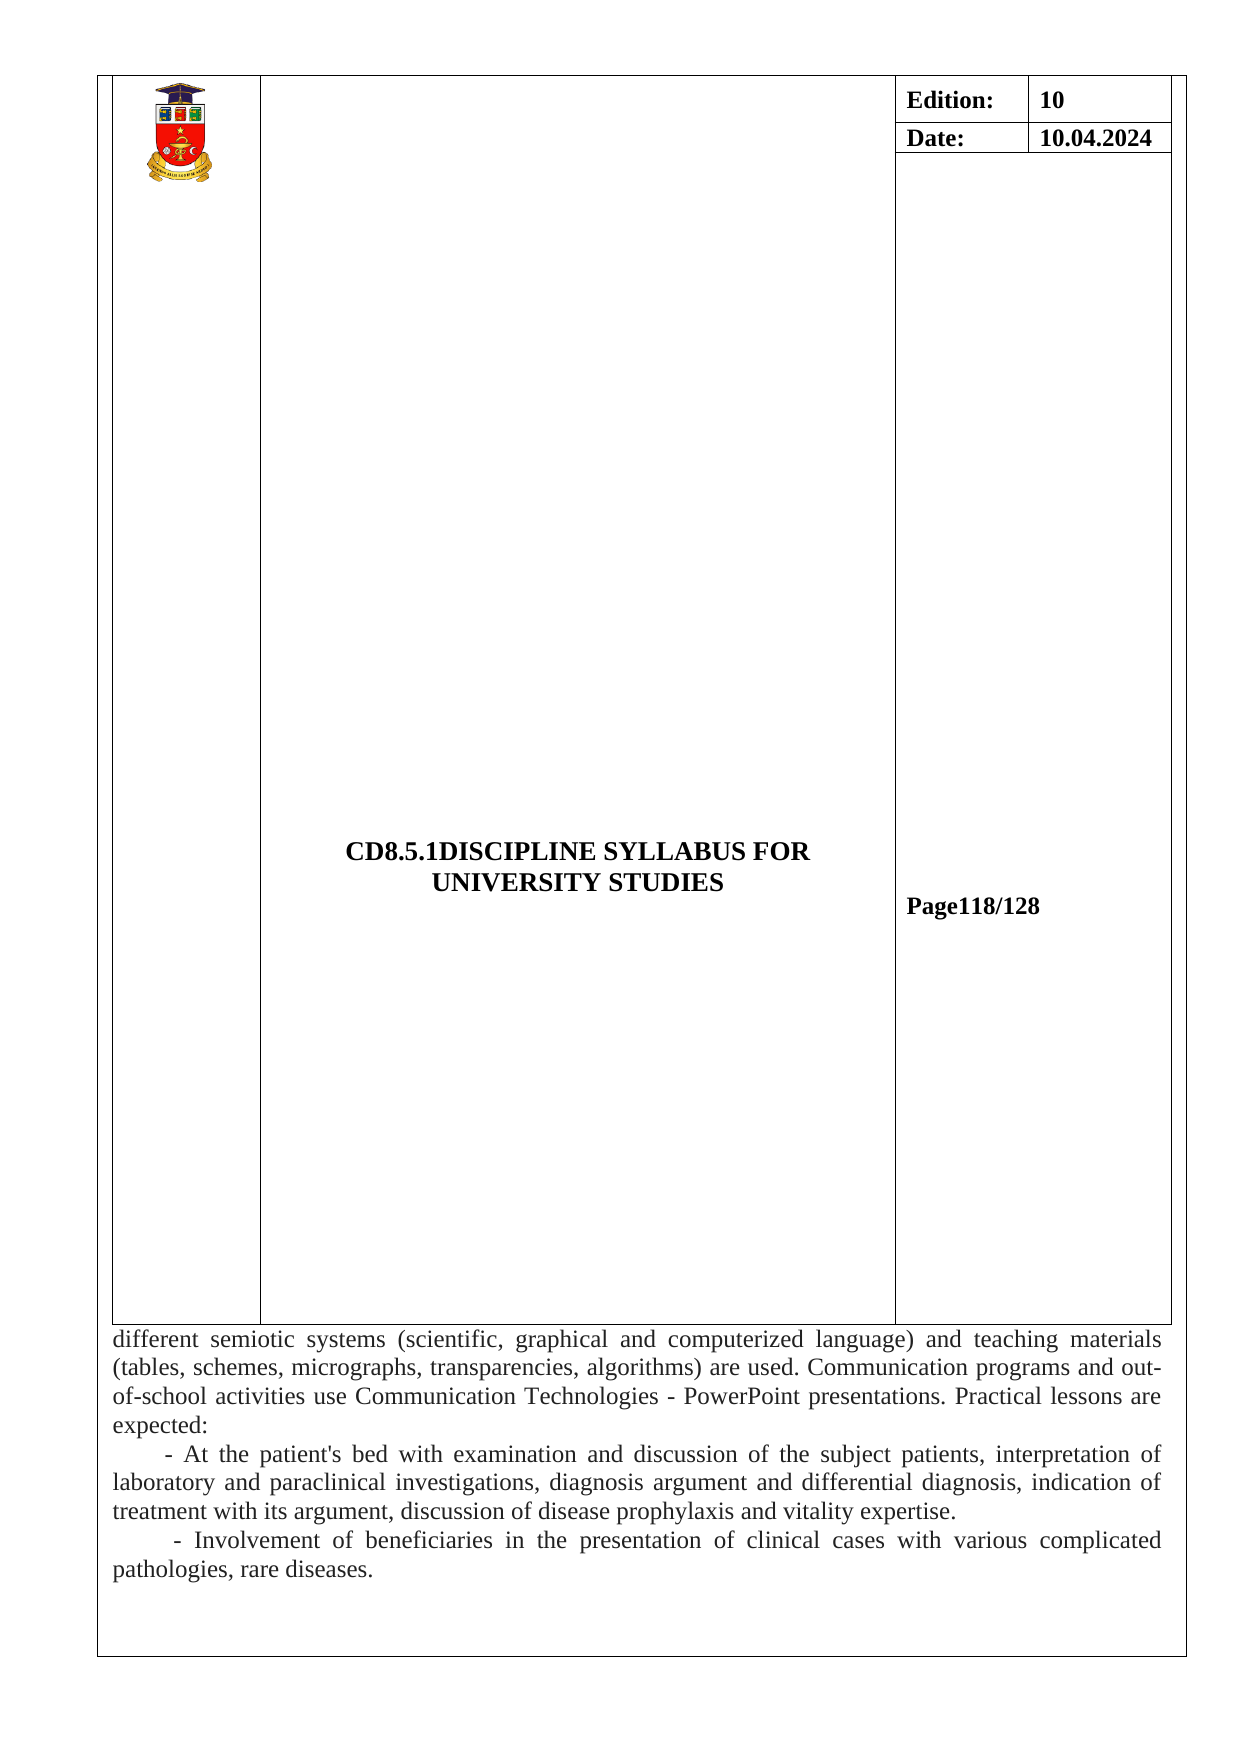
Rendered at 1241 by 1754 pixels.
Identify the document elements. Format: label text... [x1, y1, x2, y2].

text - Involvement of beneficiaries in the presentation of clinical cases with various complicated pathologies, rare diseases. [112, 1525, 1162, 1582]
text The Pediatrics teaching process is using various methods oriented towards the efficient acquisition and achieving the objectives of the didactic process. In the theoretical lessons, modern methods (lesson-debate, lecture-conference, problem-based) are also used alongside the traditional methods (lesson-exposure, lesson-conversation, synthesis lesson). Practical forms of individual, frontal, group work, situation simulation, situational problems are used. In order to acquire deeper material, different semiotic systems (scientific, graphical and computerized language) and teaching materials (tables, schemes, micrographs, transparencies, algorithms) are used. Communication programs and out-of-school activities use Communication Technologies - PowerPoint presentations. Practical lessons are expected: [112, 1325, 1162, 1439]
text - At the patient's bed with examination and discussion of the subject patients, interpretation of laboratory and paraclinical investigations, diagnosis argument and differential diagnosis, indication of treatment with its argument, discussion of disease prophylaxis and vitality expertise. [112, 1439, 1162, 1525]
picture [137, 82, 224, 182]
